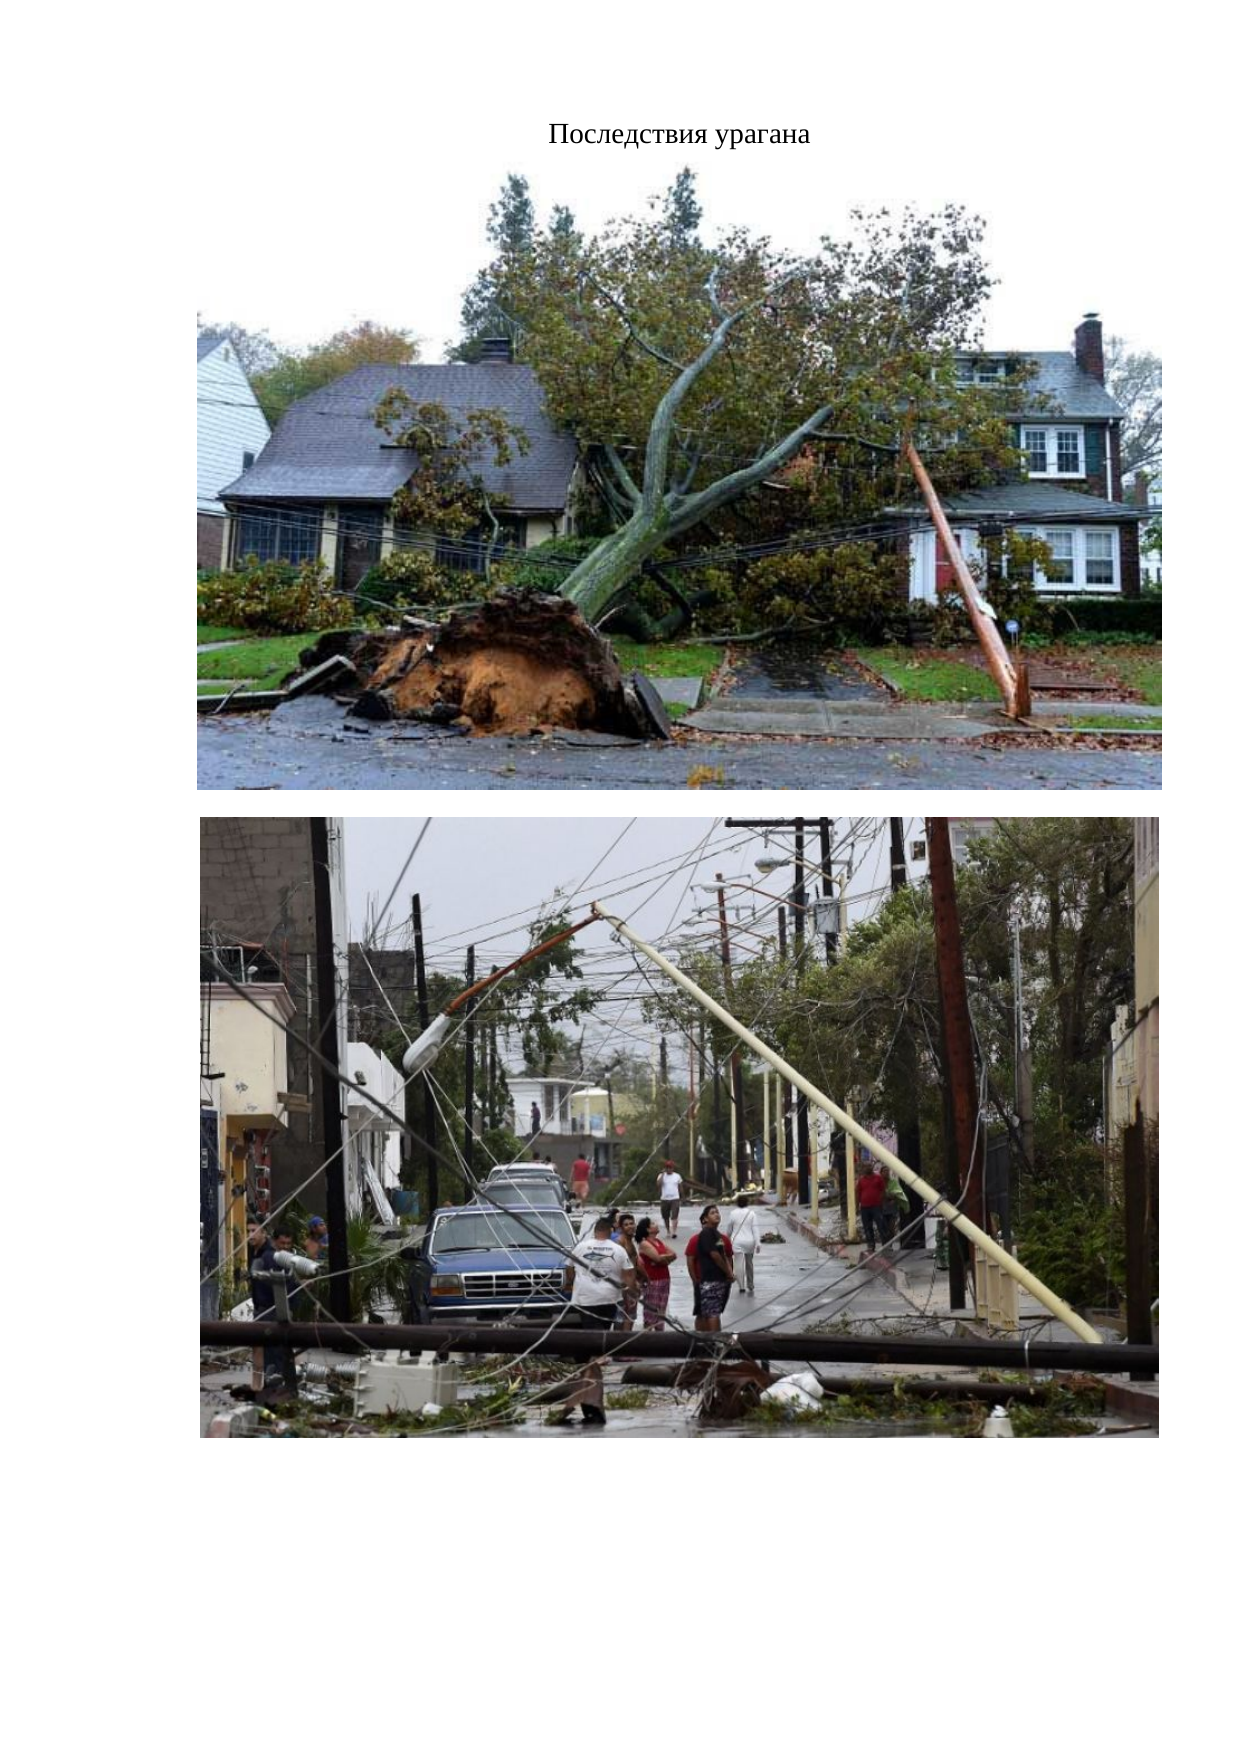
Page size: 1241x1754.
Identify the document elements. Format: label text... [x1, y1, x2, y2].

picture [197, 150, 1162, 790]
picture [200, 817, 1159, 1438]
text Последствия урагана [177, 117, 1181, 150]
